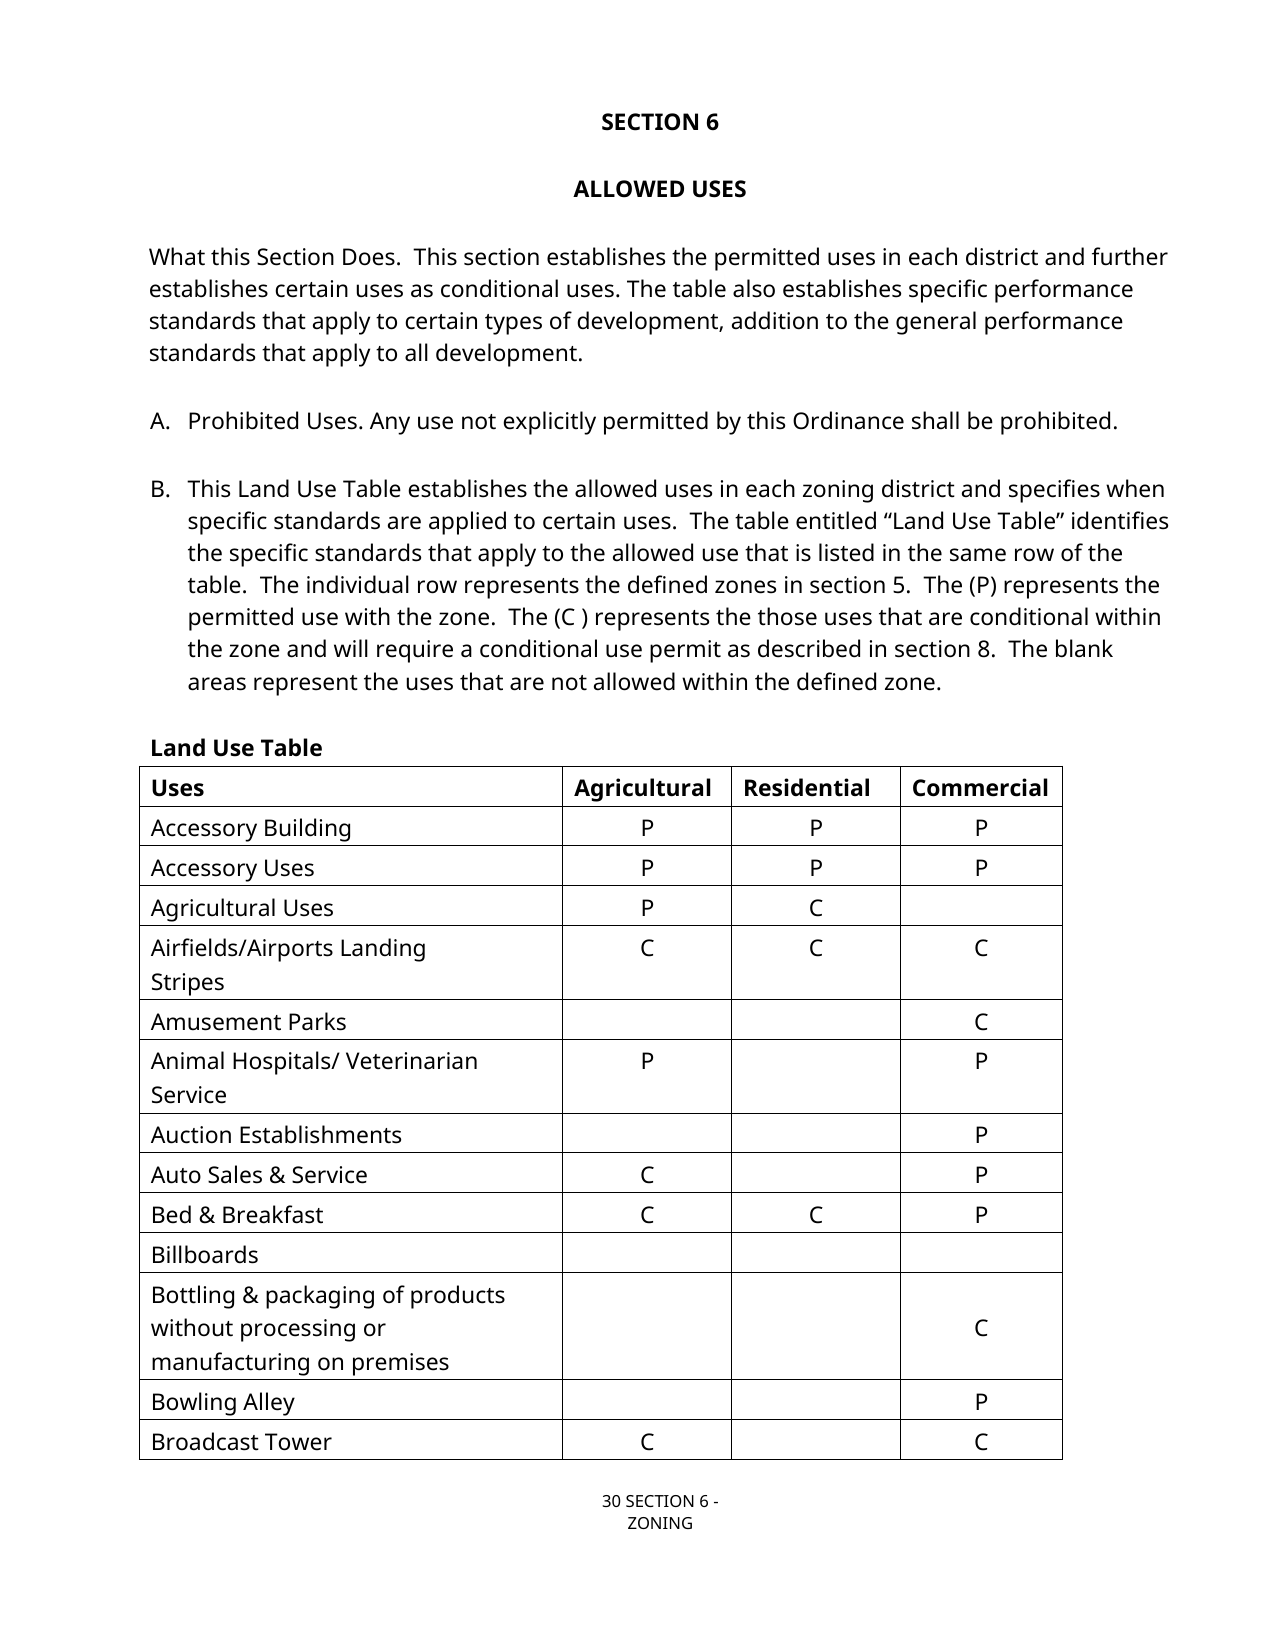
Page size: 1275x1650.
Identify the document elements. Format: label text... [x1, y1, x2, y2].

table_cell P [901, 1114, 1062, 1152]
table_cell [732, 1114, 900, 1152]
table_cell P [901, 1040, 1062, 1112]
table_cell C [901, 926, 1062, 999]
table_cell Billboards [140, 1233, 562, 1272]
text SECTION 6 [150, 106, 1170, 137]
table_cell [901, 1233, 1062, 1272]
table_cell Bed & Breakfast [140, 1193, 562, 1232]
table_cell [732, 1153, 900, 1192]
table_cell [563, 1380, 731, 1419]
table_cell Auction Establishments [140, 1114, 562, 1152]
table_cell P [901, 846, 1062, 885]
table_cell P [901, 807, 1062, 845]
table_cell [901, 886, 1062, 925]
table_header Residential [732, 767, 900, 806]
table_cell C [563, 1193, 731, 1232]
table_header Uses [140, 767, 562, 806]
table_cell C [901, 1000, 1062, 1039]
table_cell C [732, 926, 900, 999]
table_cell Auto Sales & Service [140, 1153, 562, 1192]
table_cell Bottling & packaging of products without processing or manufacturing on premises [140, 1273, 562, 1379]
table_cell P [563, 846, 731, 885]
table_cell [732, 1000, 900, 1039]
table_cell Accessory Uses [140, 846, 562, 885]
table_cell C [563, 1153, 731, 1192]
table_cell P [732, 846, 900, 885]
table_cell P [732, 807, 900, 845]
table_cell [563, 1273, 731, 1379]
table_cell Animal Hospitals/ Veterinarian Service [140, 1040, 562, 1112]
table_header Commercial [901, 767, 1062, 806]
table_cell C [901, 1420, 1062, 1459]
table_cell P [563, 1040, 731, 1112]
table_cell [732, 1233, 900, 1272]
table_cell [563, 1114, 731, 1152]
table_cell Accessory Building [140, 807, 562, 845]
text What this Section Does. This section establishes the permitted uses in each district and further establishes certain uses as conditional uses. The table also establishes specific performance standards that apply to certain types of development, addition to the general performance standards that apply to all development. [148, 241, 1170, 368]
table_cell Bowling Alley [140, 1380, 562, 1419]
table_cell [732, 1380, 900, 1419]
table_cell C [732, 1193, 900, 1232]
table_cell P [563, 886, 731, 925]
table_cell P [901, 1380, 1062, 1419]
table_cell P [901, 1193, 1062, 1232]
table_cell P [563, 807, 731, 845]
list Prohibited Uses. Any use not explicitly permitted by this Ordinance shall be prohibited. [150, 405, 1170, 436]
table_header Agricultural [563, 767, 731, 806]
text ALLOWED USES [150, 173, 1169, 204]
table_cell Broadcast Tower [140, 1420, 562, 1459]
table_cell [563, 1000, 731, 1039]
table_cell Agricultural Uses [140, 886, 562, 925]
table_cell P [901, 1153, 1062, 1192]
table_cell [732, 1420, 900, 1459]
text Land Use Table [150, 732, 1170, 763]
list This Land Use Table establishes the allowed uses in each zoning district and specifies when specific standards are applied to certain uses. The table entitled “Land Use Table” identifies the specific standards that apply to the allowed use that is listed in the same row of the table. The individual row represents the defined zones in section 5. The (P) represents the permitted use with the zone. The (C ) represents the those uses that are conditional within the zone and will require a conditional use permit as described in section 8. The blank areas represent the uses that are not allowed within the defined zone. [150, 472, 1170, 697]
table_cell Amusement Parks [140, 1000, 562, 1039]
table_cell Airfields/Airports Landing Stripes [140, 926, 562, 999]
table_cell C [901, 1273, 1062, 1379]
table_cell C [563, 1420, 731, 1459]
table_cell [732, 1273, 900, 1379]
table_cell C [732, 886, 900, 925]
table_cell [732, 1040, 900, 1112]
table_cell [563, 1233, 731, 1272]
table_cell C [563, 926, 731, 999]
